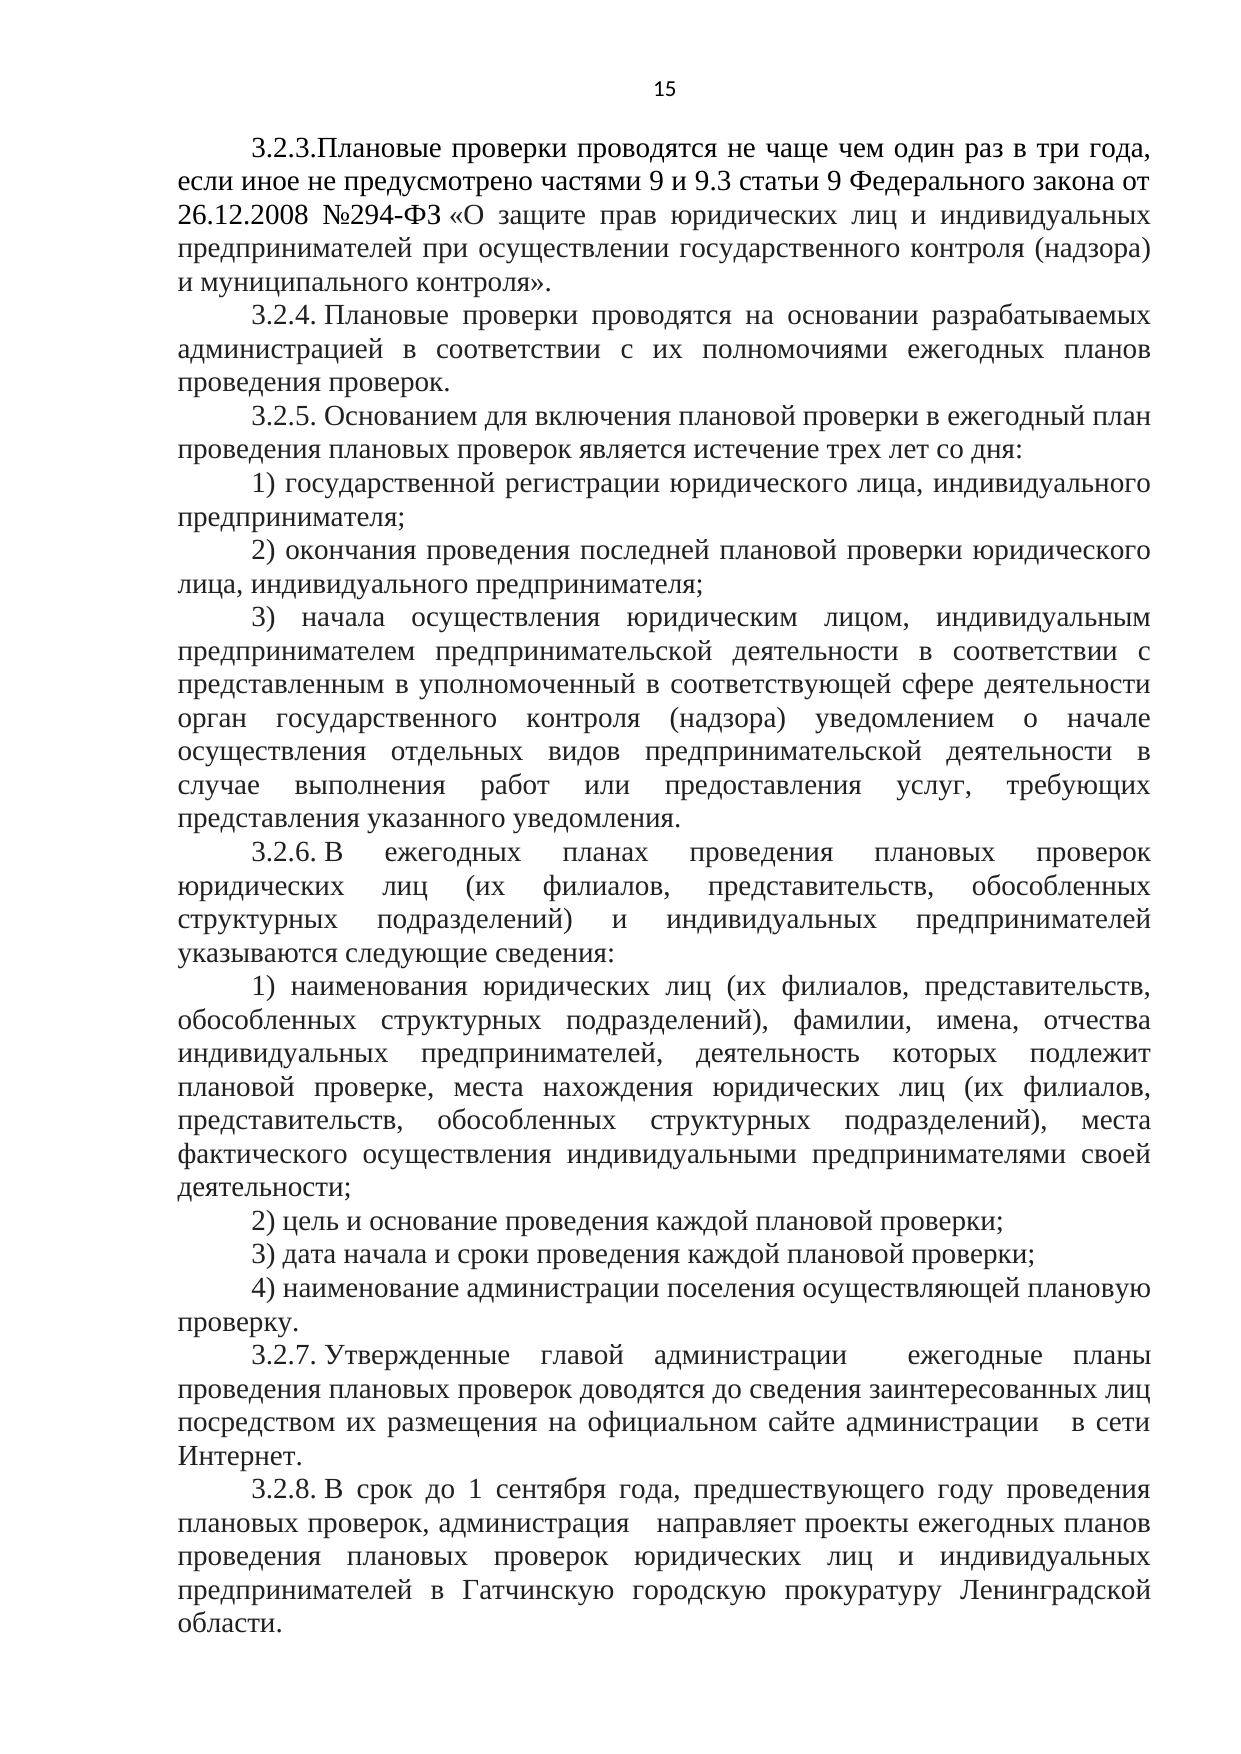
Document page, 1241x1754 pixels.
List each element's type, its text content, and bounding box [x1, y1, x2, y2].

text 3.2.8. В срок до 1 сентября года, предшествующего году проведения плановых проверок, администрация направляет проекты ежегодных планов проведения плановых проверок юридических лиц и индивидуальных предпринимателей в Гатчинскую городскую прокуратуру Ленинградской области. [177, 1471, 1152, 1639]
text 1) государственной регистрации юридического лица, индивидуального предпринимателя; [177, 465, 1152, 532]
text 1) наименования юридических лиц (их филиалов, представительств, обособленных структурных подразделений), фамилии, имена, отчества индивидуальных предпринимателей, деятельность которых подлежит плановой проверке, места нахождения юридических лиц (их филиалов, представительств, обособленных структурных подразделений), места фактического осуществления индивидуальными предпринимателями своей деятельности; [177, 968, 1152, 1203]
text 3) начала осуществления юридическим лицом, индивидуальным предпринимателем предпринимательской деятельности в соответствии с представленным в уполномоченный в соответствующей сфере деятельности орган государственного контроля (надзора) уведомлением о начале осуществления отдельных видов предпринимательской деятельности в случае выполнения работ или предоставления услуг, требующих представления указанного уведомления. [177, 599, 1152, 834]
text 2) окончания проведения последней плановой проверки юридического лица, индивидуального предпринимателя; [177, 532, 1152, 599]
text 2) цель и основание проведения каждой плановой проверки; [177, 1203, 1152, 1237]
text 4) наименование администрации поселения осуществляющей плановую проверку. [177, 1270, 1152, 1337]
text 3.2.6. В ежегодных планах проведения плановых проверок юридических лиц (их филиалов, представительств, обособленных структурных подразделений) и индивидуальных предпринимателей указываются следующие сведения: [177, 834, 1152, 968]
text 3.2.4. Плановые проверки проводятся на основании разрабатываемых администрацией в соответствии с их полномочиями ежегодных планов проведения проверок. [177, 297, 1152, 398]
text 3.2.7. Утвержденные главой администрации ежегодные планы проведения плановых проверок доводятся до сведения заинтересованных лиц посредством их размещения на официальном сайте администрации в сети Интернет. [177, 1337, 1152, 1471]
text 3.2.5. Основанием для включения плановой проверки в ежегодный план проведения плановых проверок является истечение трех лет со дня: [177, 398, 1152, 465]
text 3) дата начала и сроки проведения каждой плановой проверки; [177, 1237, 1152, 1270]
text 3.2.3.Плановые проверки проводятся не чаще чем один раз в три года, если иное не предусмотрено частями 9 и 9.3 статьи 9 Федерального закона от 26.12.2008 №294-ФЗ «О защите прав юридических лиц и индивидуальных предпринимателей при осуществлении государственного контроля (надзора) и муниципального контроля». [177, 130, 1152, 297]
